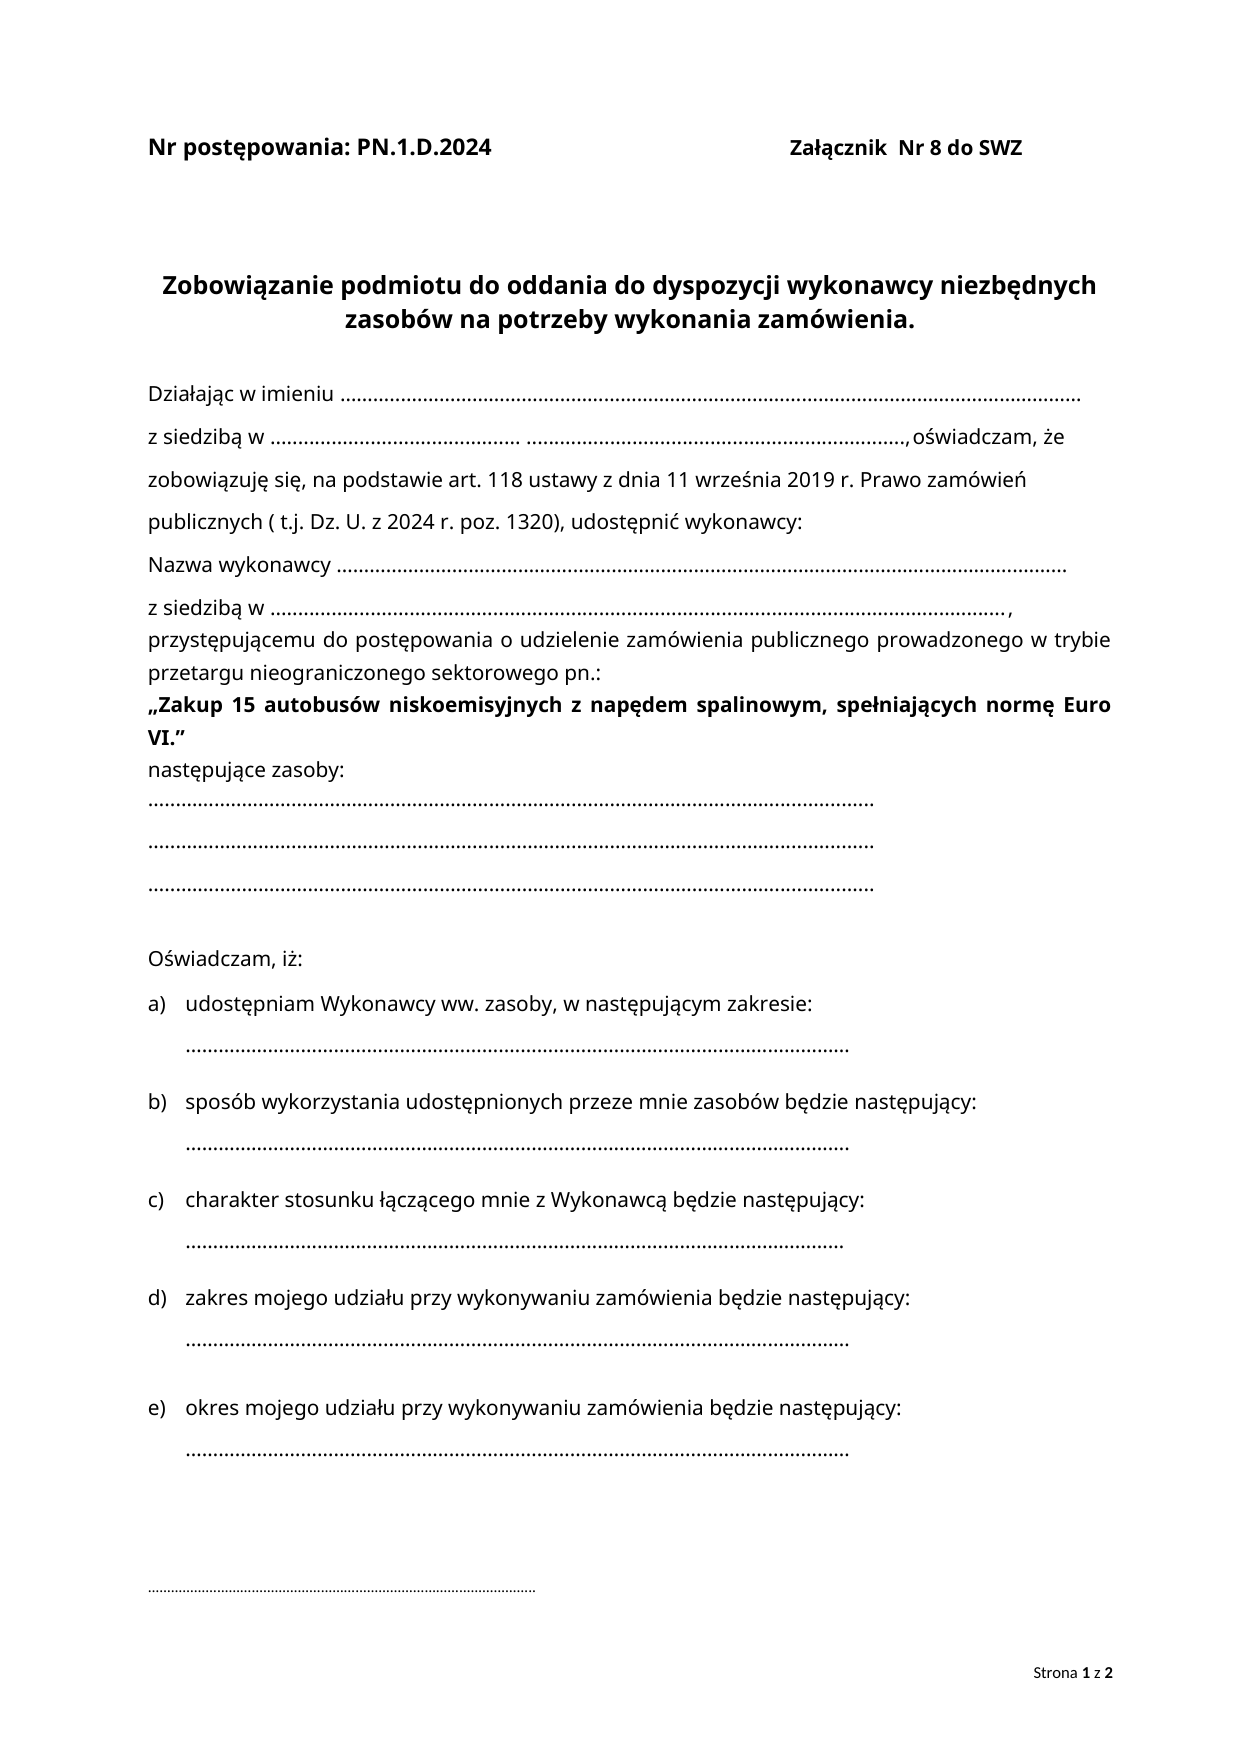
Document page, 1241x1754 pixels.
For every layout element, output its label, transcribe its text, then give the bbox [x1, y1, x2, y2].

list zakres mojego udziału przy wykonywaniu zamówienia będzie następujący: [148, 1283, 1113, 1311]
text Nr postępowania: PN.1.D.2024 Załącznik Nr 8 do SWZ [148, 131, 1113, 162]
text …...……..……………………………………………………….……………………………….................. [148, 869, 1113, 898]
text Oświadczam, iż: [148, 944, 1113, 973]
text …………………………………………………….…………………………………………………… [185, 1434, 1113, 1463]
text z siedzibą w ...................................................................................................................................., [148, 593, 1113, 621]
text Nazwa wykonawcy ………...…………………………..……………………………………………………………………..……... [148, 550, 1113, 578]
text …...……..……………………………………………………….……………………………….................. [148, 784, 1113, 812]
text ……………………………………………………….………………………………………………… [185, 1324, 1113, 1352]
text Działając w imieniu ………...…………………………………………………………………………………………………………… [148, 379, 1113, 408]
text Zobowiązanie podmiotu do oddania do dyspozycji wykonawcy niezbędnych zasobów na potrzeby wykonania zamówienia. [148, 268, 1113, 336]
text …………………………………………………………………………………………………………. [185, 1128, 1113, 1157]
list charakter stosunku łączącego mnie z Wykonawcą będzie następujący: [148, 1185, 1113, 1214]
text „Zakup 15 autobusów niskoemisyjnych z napędem spalinowym, spełniających normę Euro VI.” [148, 690, 1113, 751]
list udostępniam Wykonawcy ww. zasoby, w następującym zakresie: [148, 989, 1113, 1018]
text przystępującemu do postępowania o udzielenie zamówienia publicznego prowadzonego w trybie przetargu nieograniczonego sektorowego pn.: [148, 625, 1113, 686]
list okres mojego udziału przy wykonywaniu zamówienia będzie następujący: [148, 1393, 1113, 1422]
text …...……..……………………………………………………….……………………………….................. [148, 827, 1113, 855]
text ………………………………………………………………………………………………………… [185, 1226, 1113, 1254]
list sposób wykorzystania udostępnionych przeze mnie zasobów będzie następujący: [148, 1087, 1113, 1116]
text ……………………………………………………………………………………….. [148, 1577, 1113, 1597]
text następujące zasoby: [148, 756, 1113, 784]
text z siedzibą w ............................................. ....................................................................,oświadczam, że zobowiązuję się, na podstawie art. 118 ustawy z dnia 11 września 2019 r. Prawo zamówień publicznych ( t.j. Dz. U. z 2024 r. poz. 1320), udostępnić wykonawcy: [148, 422, 1113, 536]
text ………………………………………………….……………………………………………………… [185, 1031, 1113, 1059]
